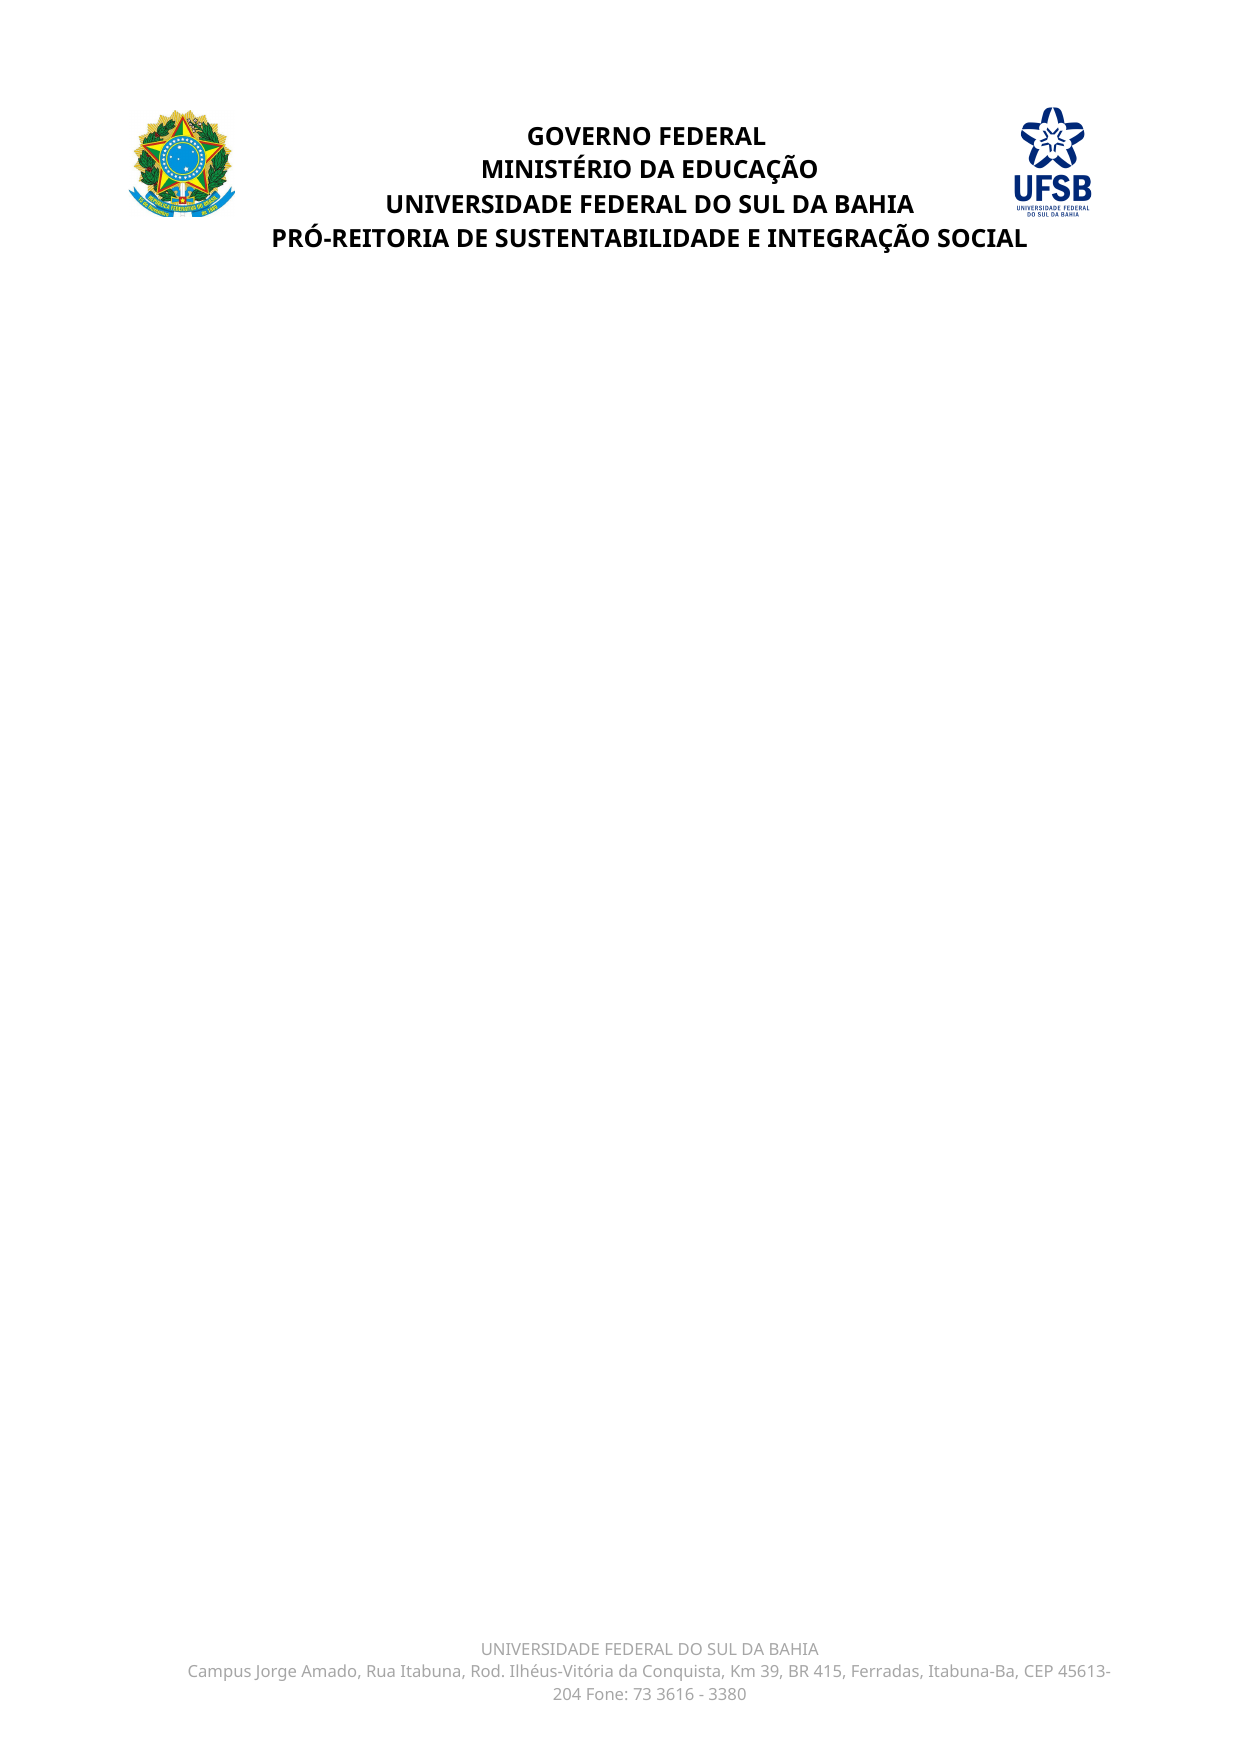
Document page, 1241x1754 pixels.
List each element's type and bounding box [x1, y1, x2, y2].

picture [1009, 98, 1097, 224]
picture [128, 110, 235, 217]
